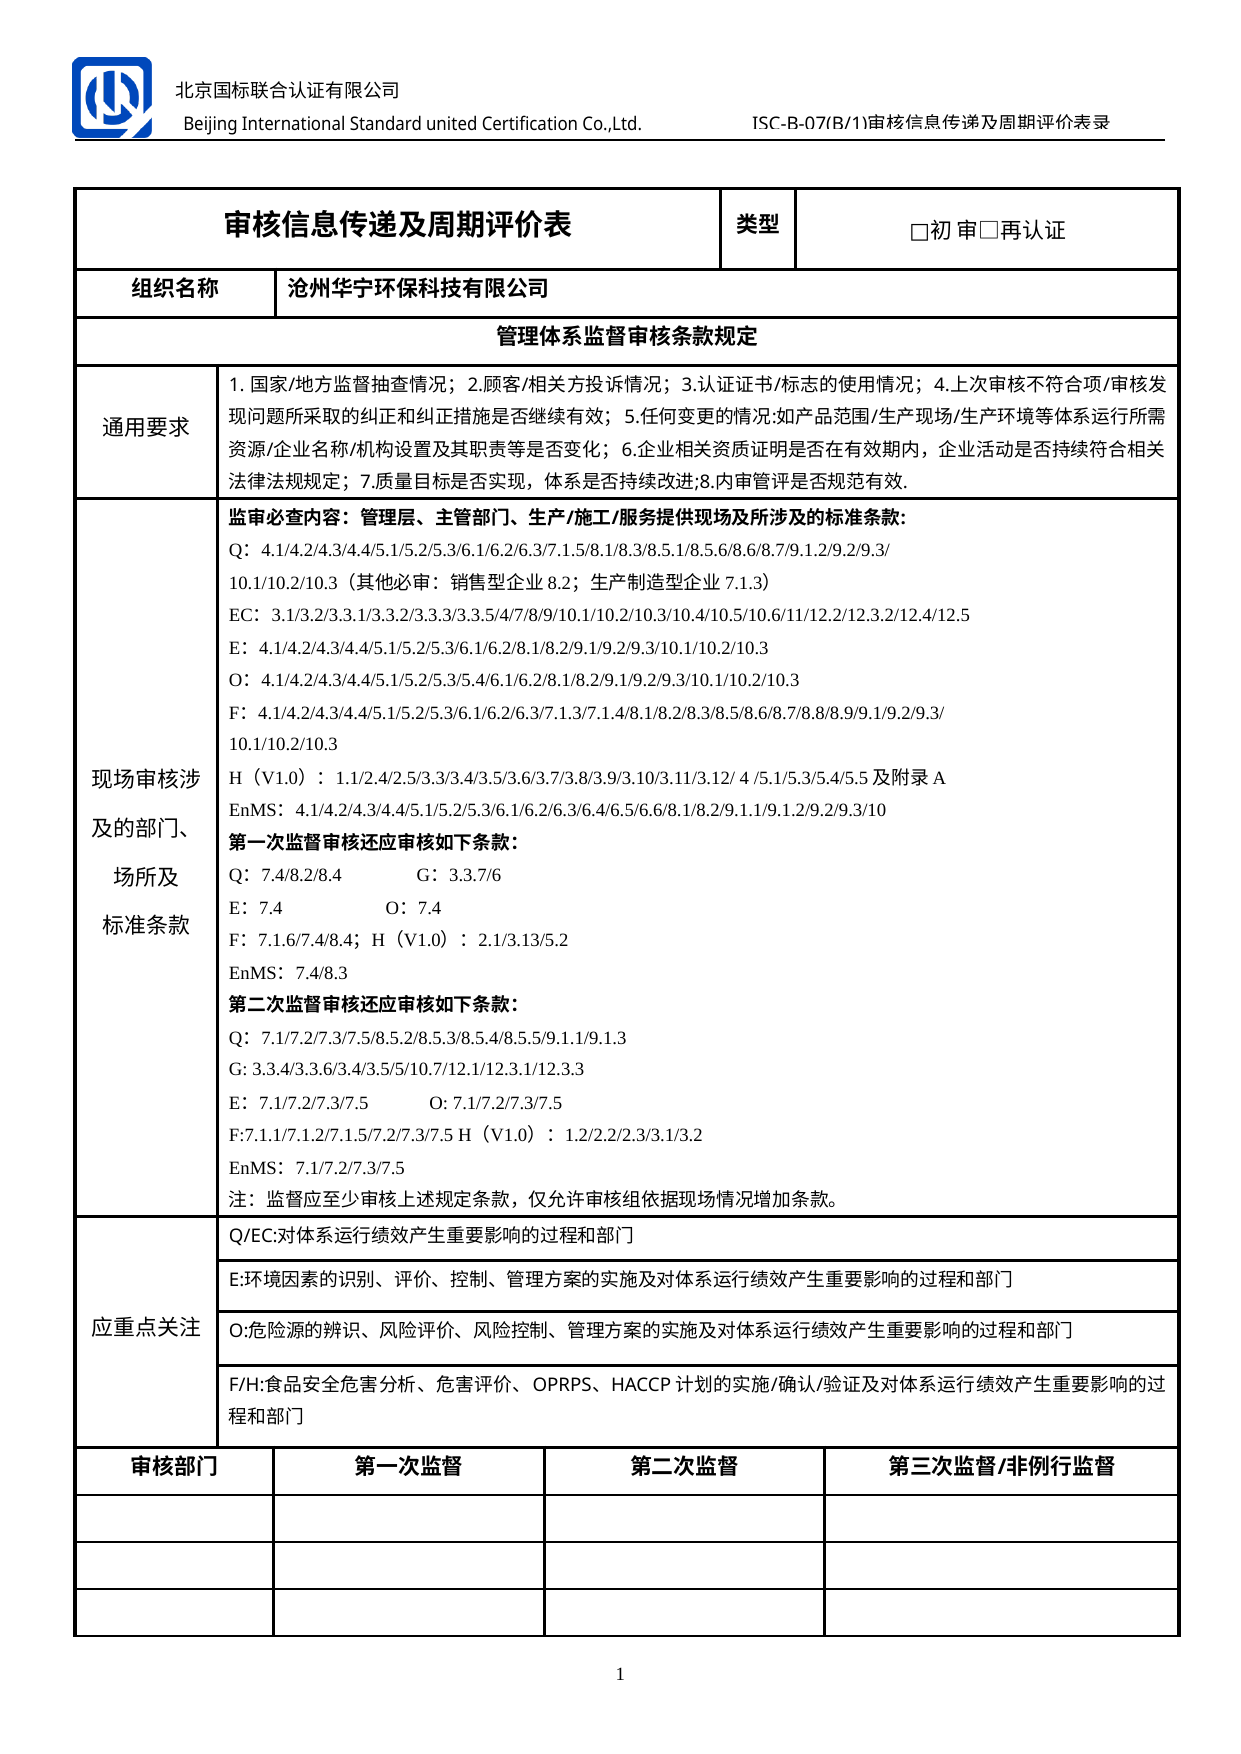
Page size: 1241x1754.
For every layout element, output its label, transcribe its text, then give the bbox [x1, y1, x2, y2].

table_cell 应重点关注 [77, 1218, 216, 1446]
table_cell 现场审核涉及的部门、场所及 标准条款 [77, 500, 216, 1215]
table_cell [77, 1496, 272, 1541]
table_cell 监审必查内容：管理层、主管部门、生产/施工/服务提供现场及所涉及的标准条款: Q：4.1/4.2/4.3/4.4/5.1/5.2/5.3/6.1/6.2/6.3/7.1.5/8.1/8.3/8.5.1/8.5.6/8.6/8.7/9.1.2/9.2/9.3/ 10.1/10.2/10.3（其他必审：销售型企业8.2；生产制造型企业7.1.3） EC：3.1/3.2/3.3.1/3.3.2/3.3.3/3.3.5/4/7/8/9/10.1/10.2/10.3/10.4/10.5/10.6/11/12.2/12.3.2/12.4/12.5 E：4.1/4.2/4.3/4.4/5.1/5.2/5.3/6.1/6.2/8.1/8.2/9.1/9.2/9.3/10.1/10.2/10.3 O：4.1/4.2/4.3/4.4/5.1/5.2/5.3/5.4/6.1/6.2/8.1/8.2/9.1/9.2/9.3/10.1/10.2/10.3 F：4.1/4.2/4.3/4.4/5.1/5.2/5.3/6.1/6.2/6.3/7.1.3/7.1.4/8.1/8.2/8.3/8.5/8.6/8.7/8.8/8.9/9.1/9.2/9.3/ 10.1/10.2/10.3 H（V1.0）：1.1/2.4/2.5/3.3/3.4/3.5/3.6/3.7/3.8/3.9/3.10/3.11/3.12/ 4 /5.1/5.3/5.4/5.5及附录A EnMS：4.1/4.2/4.3/4.4/5.1/5.2/5.3/6.1/6.2/6.3/6.4/6.5/6.6/8.1/8.2/9.1.1/9.1.2/9.2/9.3/10 第一次监督审核还应审核如下条款： Q：7.4/8.2/8.4 G：3.3.7/6 E：7.4 O：7.4 F：7.1.6/7.4/8.4；H（V1.0）：2.1/3.13/5.2 EnMS：7.4/8.3 第二次监督审核还应审核如下条款： Q：7.1/7.2/7.3/7.5/8.5.2/8.5.3/8.5.4/8.5.5/9.1.1/9.1.3 G: 3.3.4/3.3.6/3.4/3.5/5/10.7/12.1/12.3.1/12.3.3 E：7.1/7.2/7.3/7.5 O: 7.1/7.2/7.3/7.5 F:7.1.1/7.1.2/7.1.5/7.2/7.3/7.5 H（V1.0）：1.2/2.2/2.3/3.1/3.2 EnMS：7.1/7.2/7.3/7.5 注：监督应至少审核上述规定条款，仅允许审核组依据现场情况增加条款。 [219, 500, 1177, 1215]
picture [72, 57, 152, 138]
table_cell F/H:食品安全危害分析、危害评价、OPRPS、HACCP计划的实施/确认/验证及对体系运行绩效产生重要影响的过程和部门 [219, 1367, 1177, 1446]
table_header 类型 [722, 190, 794, 267]
table_cell 审核部门 [77, 1449, 272, 1494]
table_header 审核信息传递及周期评价表 [77, 190, 719, 267]
table_cell E:环境因素的识别、评价、控制、管理方案的实施及对体系运行绩效产生重要影响的过程和部门 [219, 1262, 1177, 1310]
table_cell [77, 1590, 272, 1635]
table_cell [826, 1543, 1177, 1588]
table_cell Q/EC:对体系运行绩效产生重要影响的过程和部门 [219, 1218, 1177, 1259]
table_cell 通用要求 [77, 367, 216, 497]
table_header □初 审□再认证 [797, 190, 1177, 267]
table_cell [275, 1543, 543, 1588]
table_cell [546, 1590, 823, 1635]
table_cell 1. 国家/地方监督抽查情况；2.顾客/相关方投诉情况；3.认证证书/标志的使用情况；4.上次审核不符合项/审核发现问题所采取的纠正和纠正措施是否继续有效；5.任何变更的情况:如产品范围/生产现场/生产环境等体系运行所需资源/企业名称/机构设置及其职责等是否变化；6.企业相关资质证明是否在有效期内，企业活动是否持续符合相关法律法规规定；7.质量目标是否实现，体系是否持续改进;8.内审管评是否规范有效. [219, 367, 1177, 497]
table_cell [826, 1590, 1177, 1635]
table_cell 管理体系监督审核条款规定 [77, 319, 1177, 364]
table_cell 组织名称 [77, 271, 274, 316]
table_cell [546, 1543, 823, 1588]
table_cell [77, 1543, 272, 1588]
table_cell 第二次监督 [546, 1449, 823, 1494]
table_cell [826, 1496, 1177, 1541]
table_cell [275, 1590, 543, 1635]
table_cell [546, 1496, 823, 1541]
table_cell O:危险源的辨识、风险评价、风险控制、管理方案的实施及对体系运行绩效产生重要影响的过程和部门 [219, 1313, 1177, 1364]
table_cell 沧州华宁环保科技有限公司 [277, 271, 1177, 316]
table_cell [275, 1496, 543, 1541]
table_cell 第三次监督/非例行监督 [826, 1449, 1177, 1494]
table_cell 第一次监督 [275, 1449, 543, 1494]
